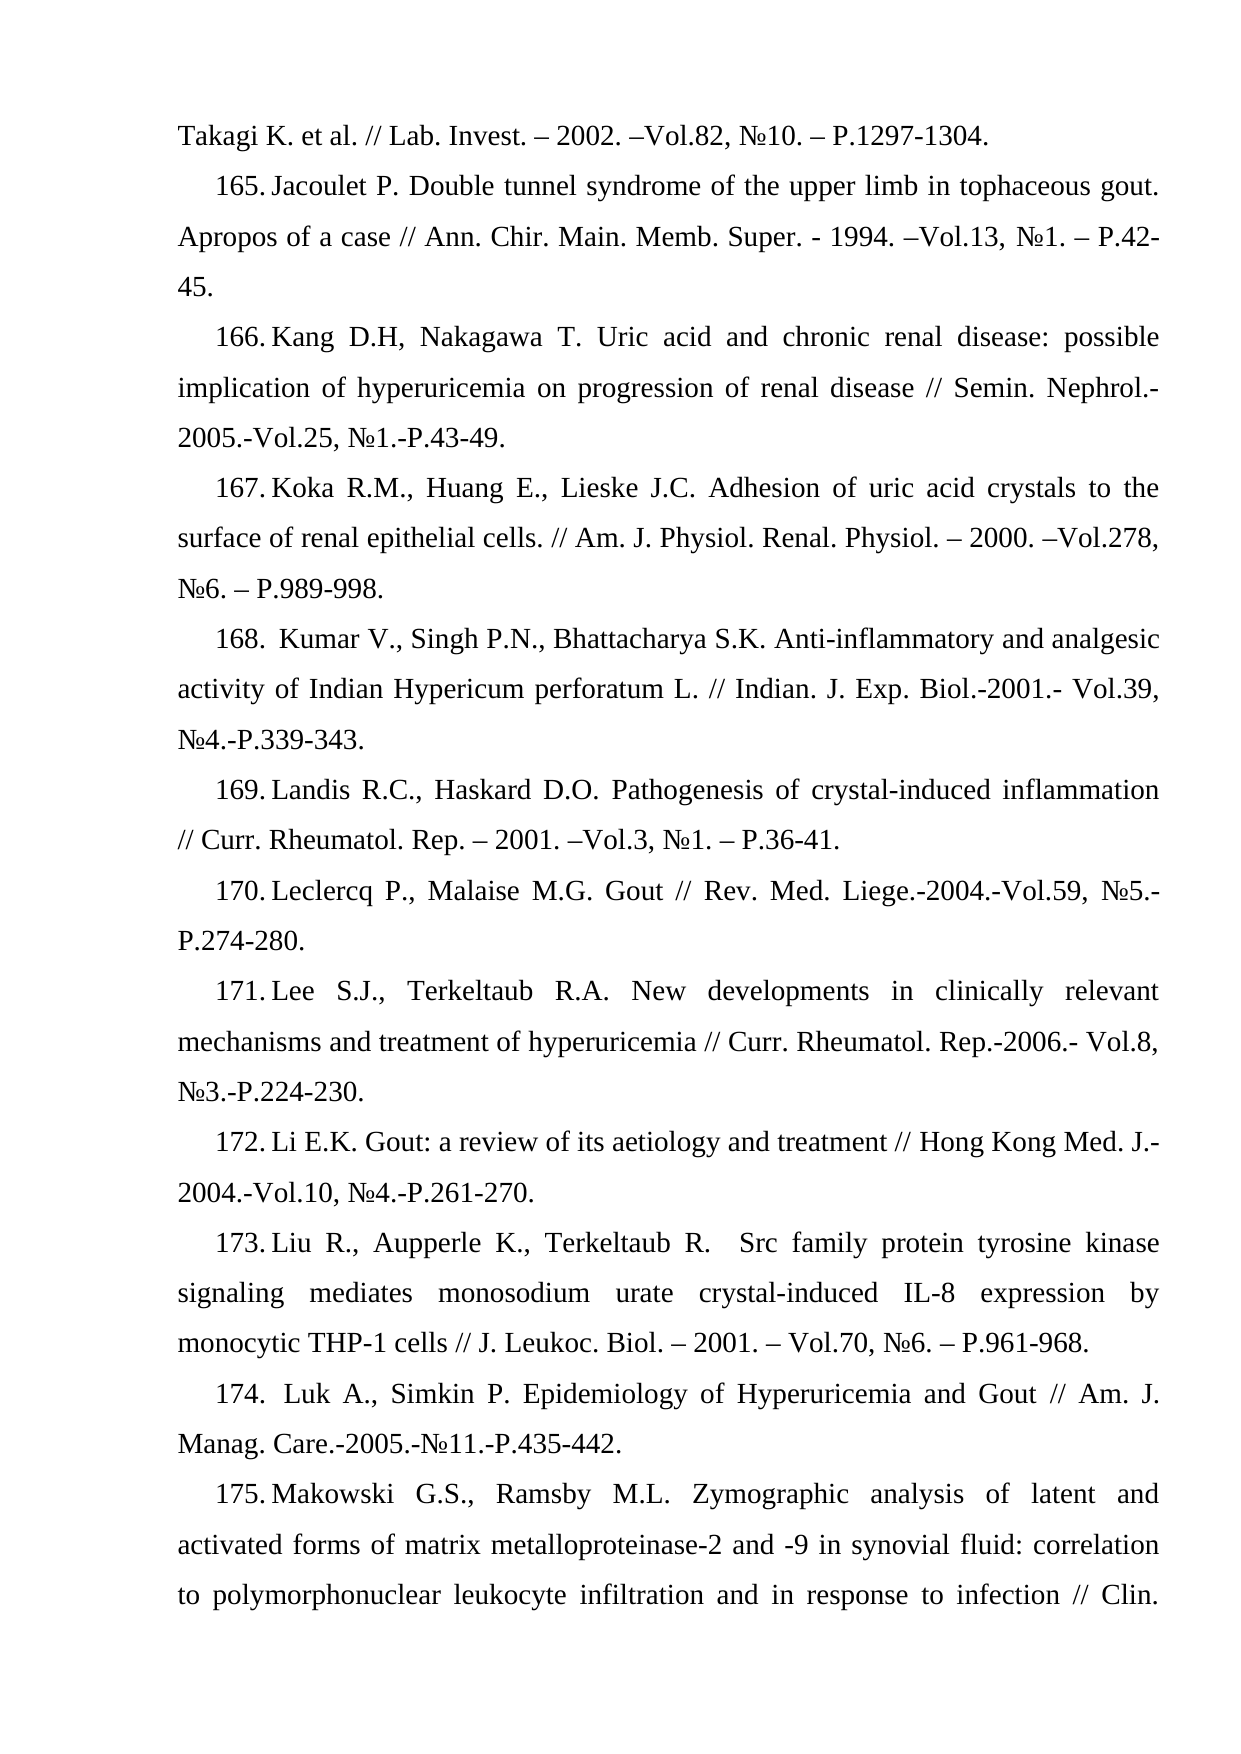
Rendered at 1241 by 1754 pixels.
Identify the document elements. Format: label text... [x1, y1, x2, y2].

list Li E.K. Gout: a review of its aetiology and treatment // Hong Kong Med. J.-2004.-Vol.10, №4.-P.261-270. [177, 1124, 1160, 1208]
list Landis R.C., Haskard D.O. Pathogenesis of crystal-induced inflammation // Curr. Rheumatol. Rep. – 2001. –Vol.3, №1. – P.36-41. [177, 772, 1160, 856]
list Luk A., Simkin P. Epidemiology of Hyperuricemia and Gout // Am. J. Manag. Care.-2005.-№11.-Р.435-442. [177, 1376, 1160, 1460]
list Koka R.M., Huang E., Lieske J.C. Adhesion of uric acid crystals to the surface of renal epithelial cells. // Am. J. Physiol. Renal. Physiol. – 2000. –Vol.278, №6. – P.989-998. [177, 470, 1160, 604]
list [177, 1477, 1160, 1611]
list Leclercq P., Malaise M.G. Gout // Rev. Med. Liege.-2004.-Vol.59, №5.-P.274-280. [177, 873, 1160, 957]
list Kang D.H, Nakagawa T. Uric acid and chronic renal disease: possible implication of hyperuricemia on progression of renal disease // Semin. Nephrol.-2005.-Vol.25, №1.-P.43-49. [177, 319, 1160, 453]
list Jacoulet P. Double tunnel syndrome of the upper limb in tophaceous gout. Apropos of a case // Ann. Chir. Main. Memb. Super. - 1994. –Vol.13, №1. – P.42-45. [177, 168, 1160, 303]
list Kumar V., Singh P.N., Bhattacharya S.K. Anti-inflammatory and analgesic activity of Indian Hypericum perforatum L. // Indian. J. Exp. Biol.-2001.- Vol.39, №4.-P.339-343. [177, 621, 1160, 755]
list Liu R., Aupperle K., Terkeltaub R. Src family protein tyrosine kinase signaling mediates monosodium urate crystal-induced IL-8 expression by monocytic THP-1 cells // J. Leukoc. Biol. – 2001. – Vol.70, №6. – P.961-968. [177, 1225, 1160, 1359]
list Lee S.J., Terkeltaub R.A. New developments in clinically relevant mechanisms and treatment of hyperuricemia // Curr. Rheumatol. Rep.-2006.- Vol.8, №3.-P.224-230. [177, 973, 1160, 1108]
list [177, 118, 1160, 152]
